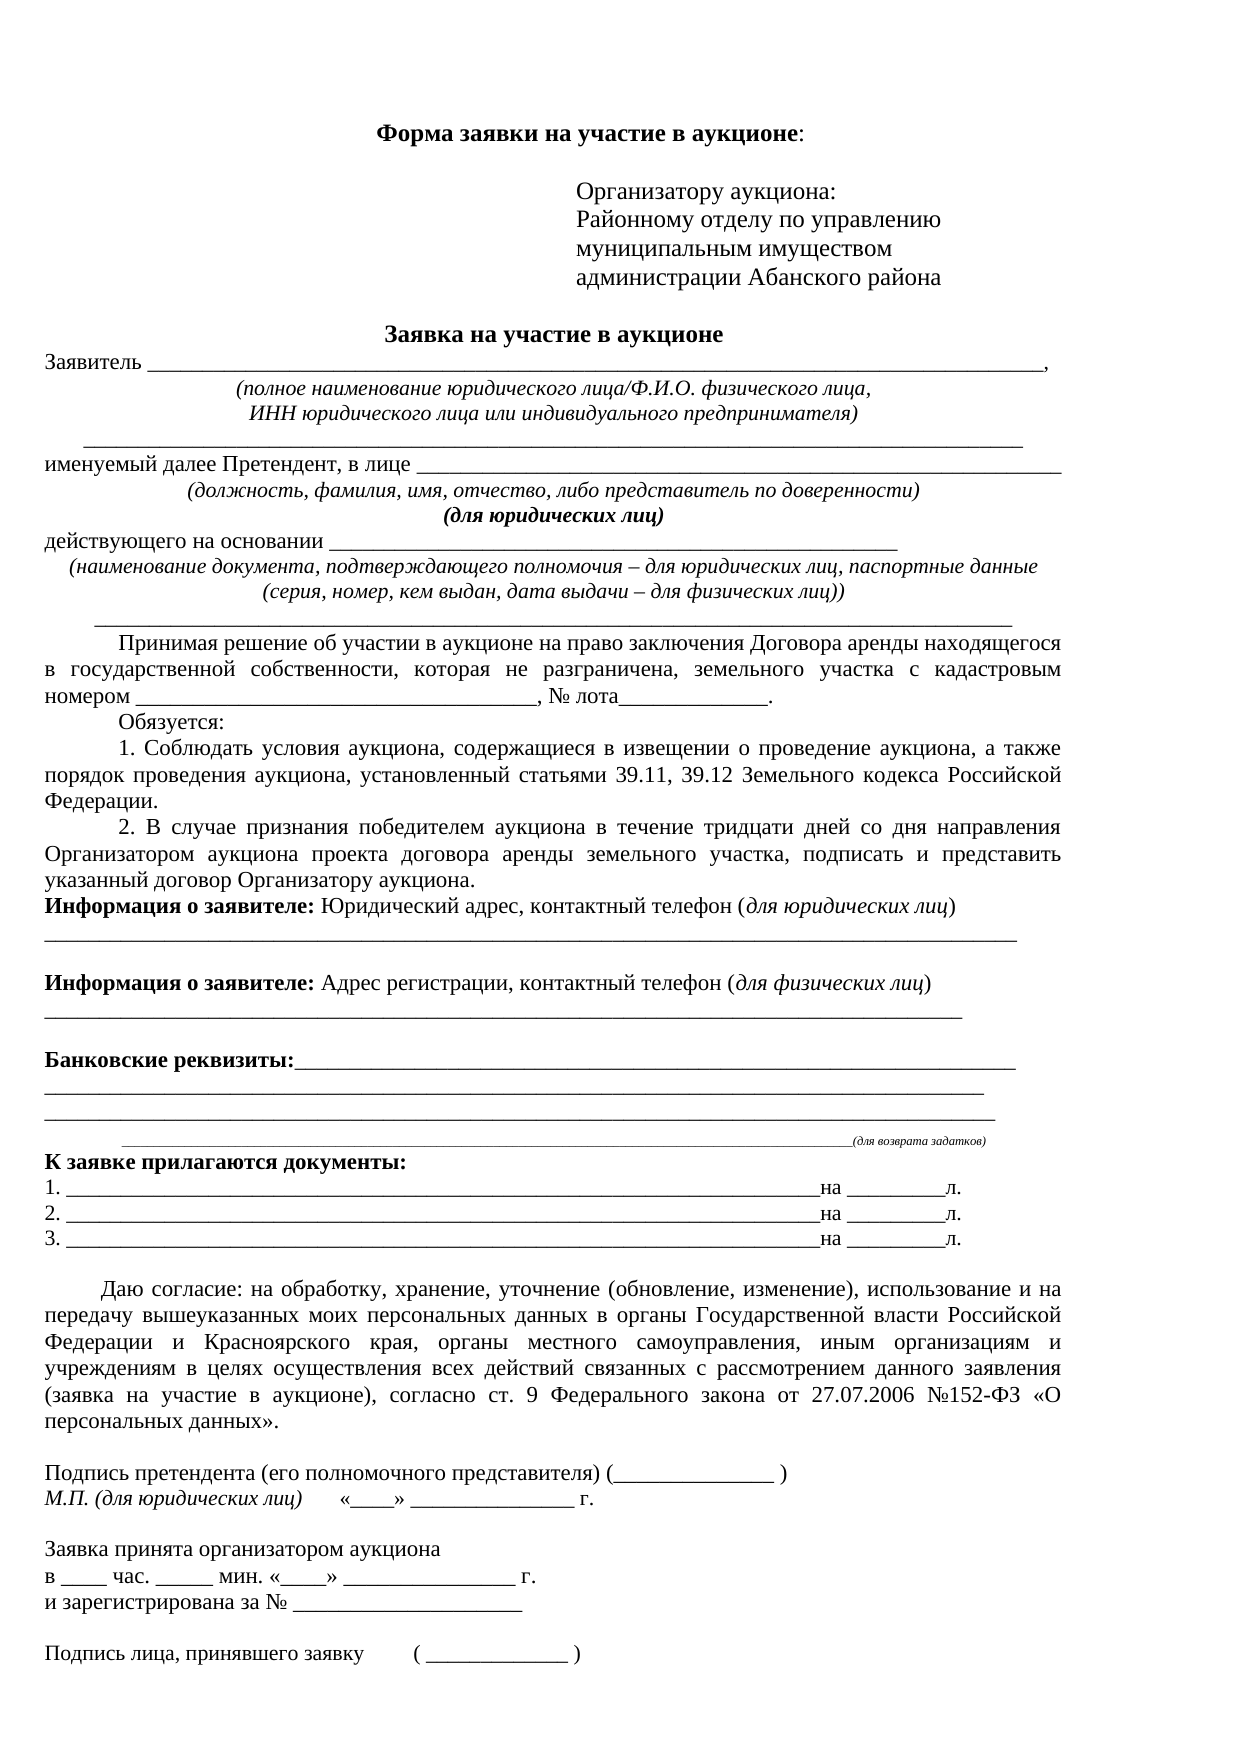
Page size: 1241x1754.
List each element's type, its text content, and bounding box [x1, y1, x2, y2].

text именуемый далее Претендент, в лице ___________________________________________________________ [44, 450, 1063, 477]
text Подпись лица, принявшего заявку ( _____________ ) [44, 1639, 1063, 1665]
text К заявке прилагаются документы: [44, 1148, 1063, 1174]
text Принимая решение об участии в аукционе на право заключения Договора аренды находящегося в государственной собственности, которая не разграничена, земельного участка с кадастровым номером ___________________________________, № лота_____________. [44, 629, 1063, 708]
text Заявитель __________________________________________________________________________________, [44, 348, 1063, 374]
text ____________________________________________________________________________________________________________________(для возврата задатков) [44, 1123, 1063, 1148]
text Обязуется: [44, 708, 1063, 734]
text ____________________________________________________________________________________ [44, 604, 1063, 629]
text М.П. (для юридических лиц) «____» _______________ г. [44, 1485, 1063, 1510]
text 1. Соблюдать условия аукциона, содержащиеся в извещении о проведение аукциона, а также порядок проведения аукциона, установленный статьями 39.11, 39.12 Земельного кодекса Российской Федерации. [44, 734, 1063, 813]
text (должность, фамилия, имя, отчество, либо представитель по доверенности) [44, 477, 1063, 502]
text 2. _____________________________________________________________________на _________л. [44, 1199, 1063, 1225]
text ____________________________________________________________________________________ [44, 996, 1063, 1021]
text Организатору аукциона: [576, 176, 1063, 204]
text Заявка на участие в аукционе [44, 319, 1063, 348]
text администрации Абанского района [576, 262, 1063, 291]
text действующего на основании ____________________________________________________ [44, 527, 1063, 553]
text Информация о заявителе: Юридический адрес, контактный телефон (для юридических лиц) [44, 892, 1063, 919]
text _______________________________________________________________________________________ [44, 1098, 1063, 1123]
text (наименование документа, подтверждающего полномочия – для юридических лиц, паспортные данные (серия, номер, кем выдан, дата выдачи – для физических лиц)) [44, 553, 1063, 604]
text (полное наименование юридического лица/Ф.И.О. физического лица, ИНН юридического лица или индивидуального предпринимателя) [44, 374, 1063, 425]
text 2. В случае признания победителем аукциона в течение тридцати дней со дня направления Организатором аукциона проекта договора аренды земельного участка, подписать и представить указанный договор Организатору аукциона. [44, 813, 1063, 892]
text Даю согласие: на обработку, хранение, уточнение (обновление, изменение), использование и на передачу вышеуказанных моих персональных данных в органы Государственной власти Российской Федерации и Красноярского края, органы местного самоуправления, иным организациям и учреждениям в целях осуществления всех действий связанных с рассмотрением данного заявления (заявка на участие в аукционе), согласно ст. 9 Федерального закона от 27.07.2006 №152-ФЗ «О персональных данных». [44, 1275, 1063, 1433]
text Подпись претендента (его полномочного представителя) (______________ ) [44, 1458, 1063, 1485]
text ______________________________________________________________________________________ [44, 1072, 1063, 1098]
text в ____ час. _____ мин. «____» _______________ г. [44, 1562, 1063, 1588]
text Информация о заявителе: Адрес регистрации, контактный телефон (для физических лиц) [44, 969, 1063, 996]
text Заявка принята организатором аукциона [44, 1535, 1063, 1562]
text ______________________________________________________________________________________ [44, 425, 1063, 450]
text _________________________________________________________________________________________ [44, 919, 1063, 944]
text (для юридических лиц) [44, 502, 1063, 527]
text и зарегистрирована за № ____________________ [44, 1588, 1063, 1614]
text 1. _____________________________________________________________________на _________л. [44, 1174, 1063, 1199]
text Банковские реквизиты:__________________________________________________________________ [44, 1046, 1063, 1072]
text 3. _____________________________________________________________________на _________л. [44, 1225, 1063, 1250]
text муниципальным имуществом [576, 233, 1063, 262]
text Районному отделу по управлению [576, 204, 1063, 233]
text Форма заявки на участие в аукционе: [44, 118, 1063, 147]
